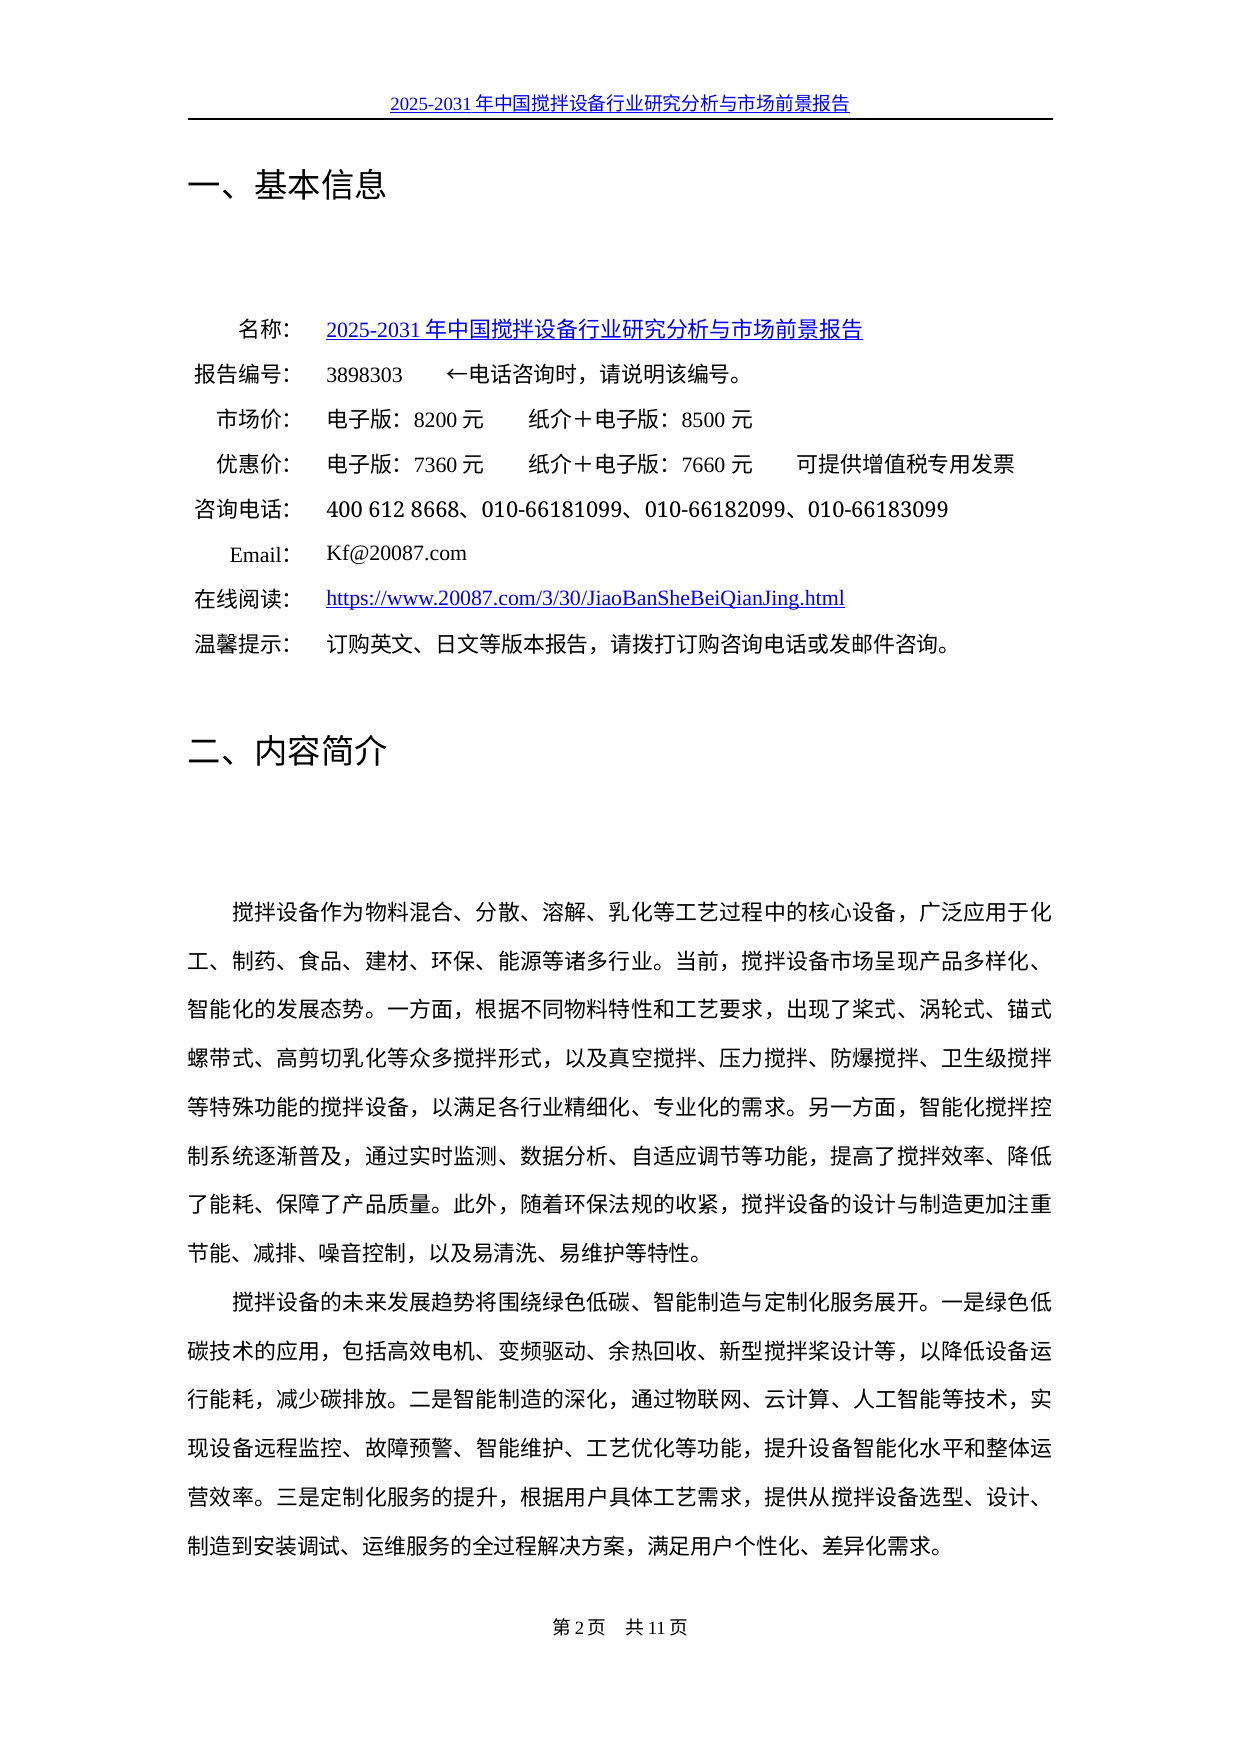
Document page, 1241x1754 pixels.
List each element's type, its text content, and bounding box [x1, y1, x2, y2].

title 一、基本信息 [187, 150, 1053, 215]
table_cell 在线阅读： [167, 582, 315, 627]
table_cell Kf@20087.com [315, 537, 1073, 582]
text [187, 894, 1053, 1561]
table_cell [315, 582, 1073, 627]
title 二、内容简介 [187, 717, 1053, 782]
table_cell 3898303 ←电话咨询时，请说明该编号。 [315, 357, 1073, 402]
table_cell 订购英文、日文等版本报告，请拨打订购咨询电话或发邮件咨询。 [315, 627, 1073, 672]
table_cell 电子版：8200 元 纸介＋电子版：8500 元 [315, 402, 1073, 447]
table_header 名称： [167, 312, 315, 357]
table_cell 咨询电话： [167, 492, 315, 537]
table_cell 电子版：7360 元 纸介＋电子版：7660 元 可提供增值税专用发票 [315, 447, 1073, 492]
table_cell 温馨提示： [167, 627, 315, 672]
table_cell 报告编号： [167, 357, 315, 402]
table_cell 400 612 8668、010-66181099、010-66182099、010-66183099 [315, 492, 1073, 537]
table_cell 优惠价： [167, 447, 315, 492]
table_header 2025-2031年中国搅拌设备行业研究分析与市场前景报告 [315, 312, 1073, 357]
table_cell Email： [167, 537, 315, 582]
table_cell 市场价： [167, 402, 315, 447]
